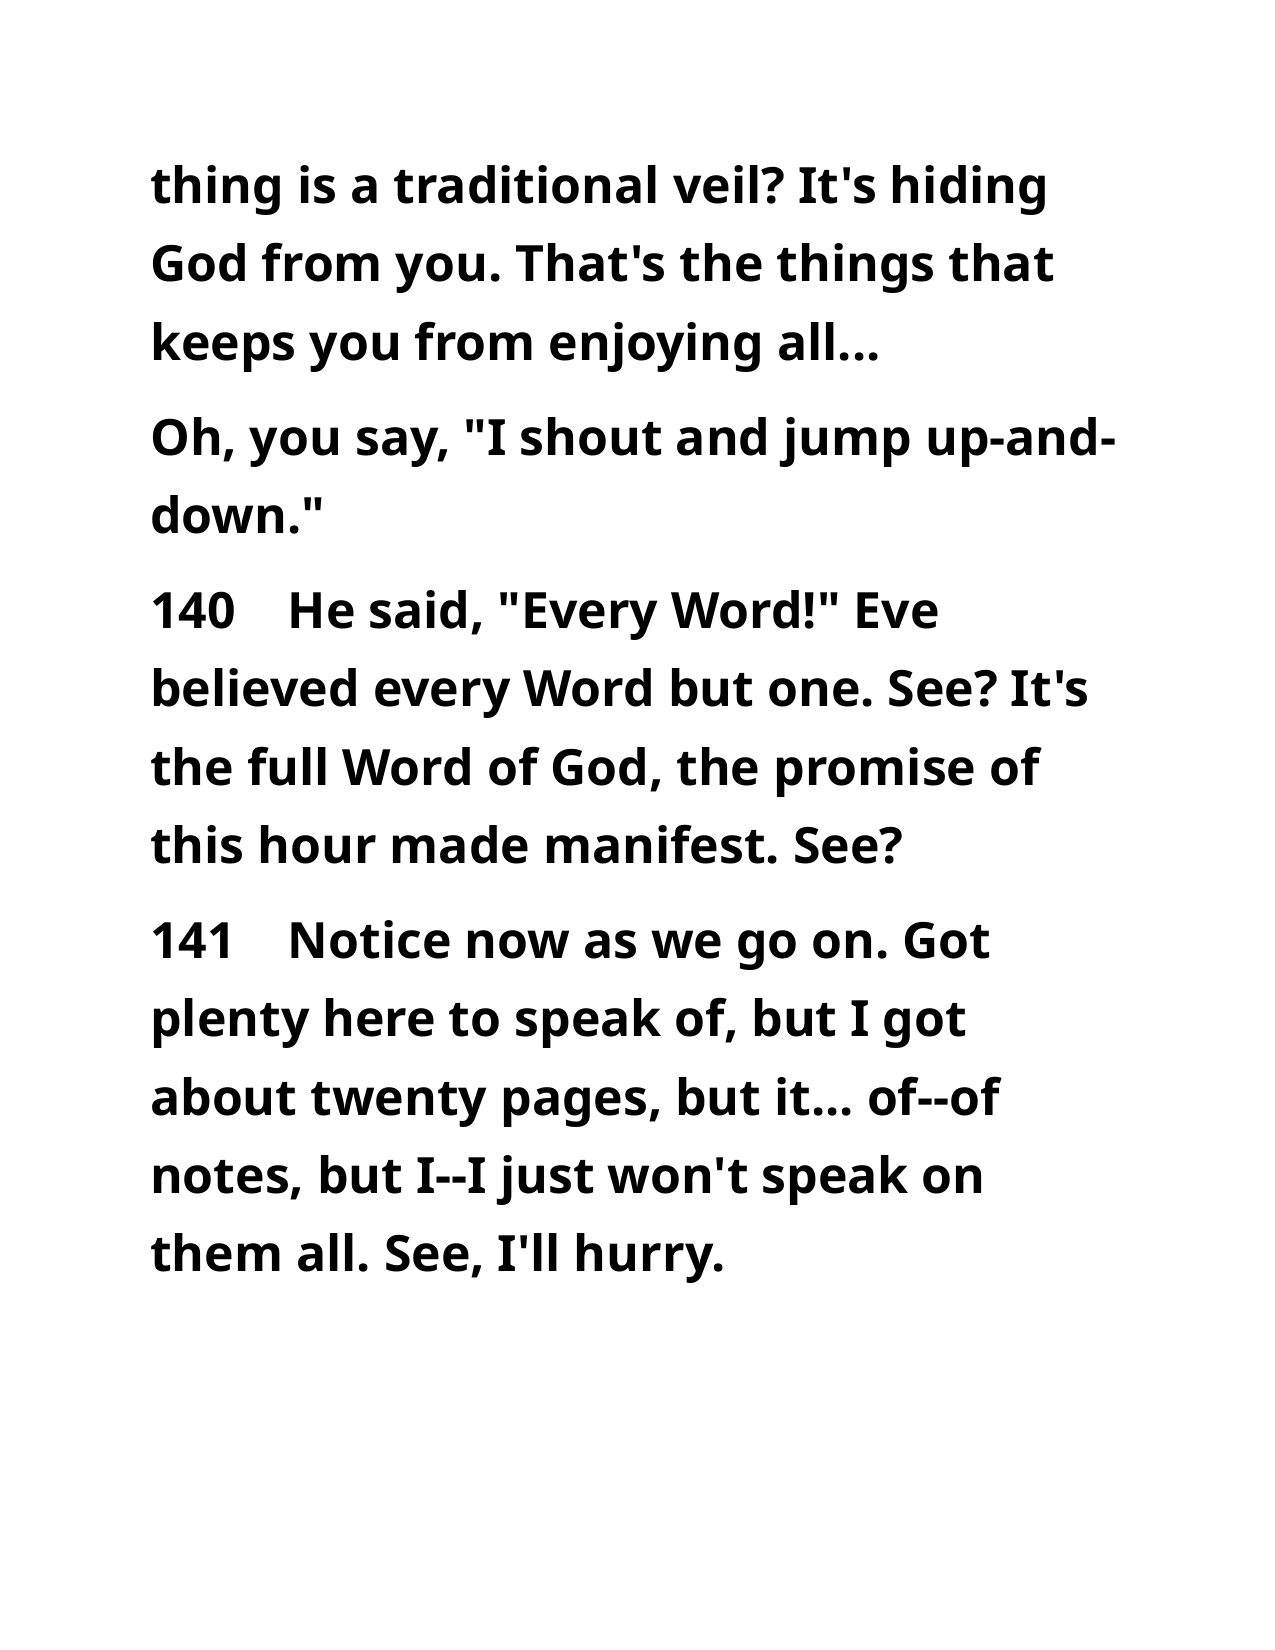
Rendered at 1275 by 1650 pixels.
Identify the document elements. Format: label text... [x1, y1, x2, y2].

text 141 Notice now as we go on. Got plenty here to speak of, but I got about twenty pages, but it... of--of notes, but I--I just won't speak on them all. See, I'll hurry. [150, 905, 1125, 1286]
text Oh, you say, "I shout and jump up-and-down." [150, 402, 1125, 548]
text 140 He said, "Every Word!" Eve believed every Word but one. See? It's the full Word of God, the promise of this hour made manifest. See? [150, 575, 1125, 878]
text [150, 150, 1125, 375]
